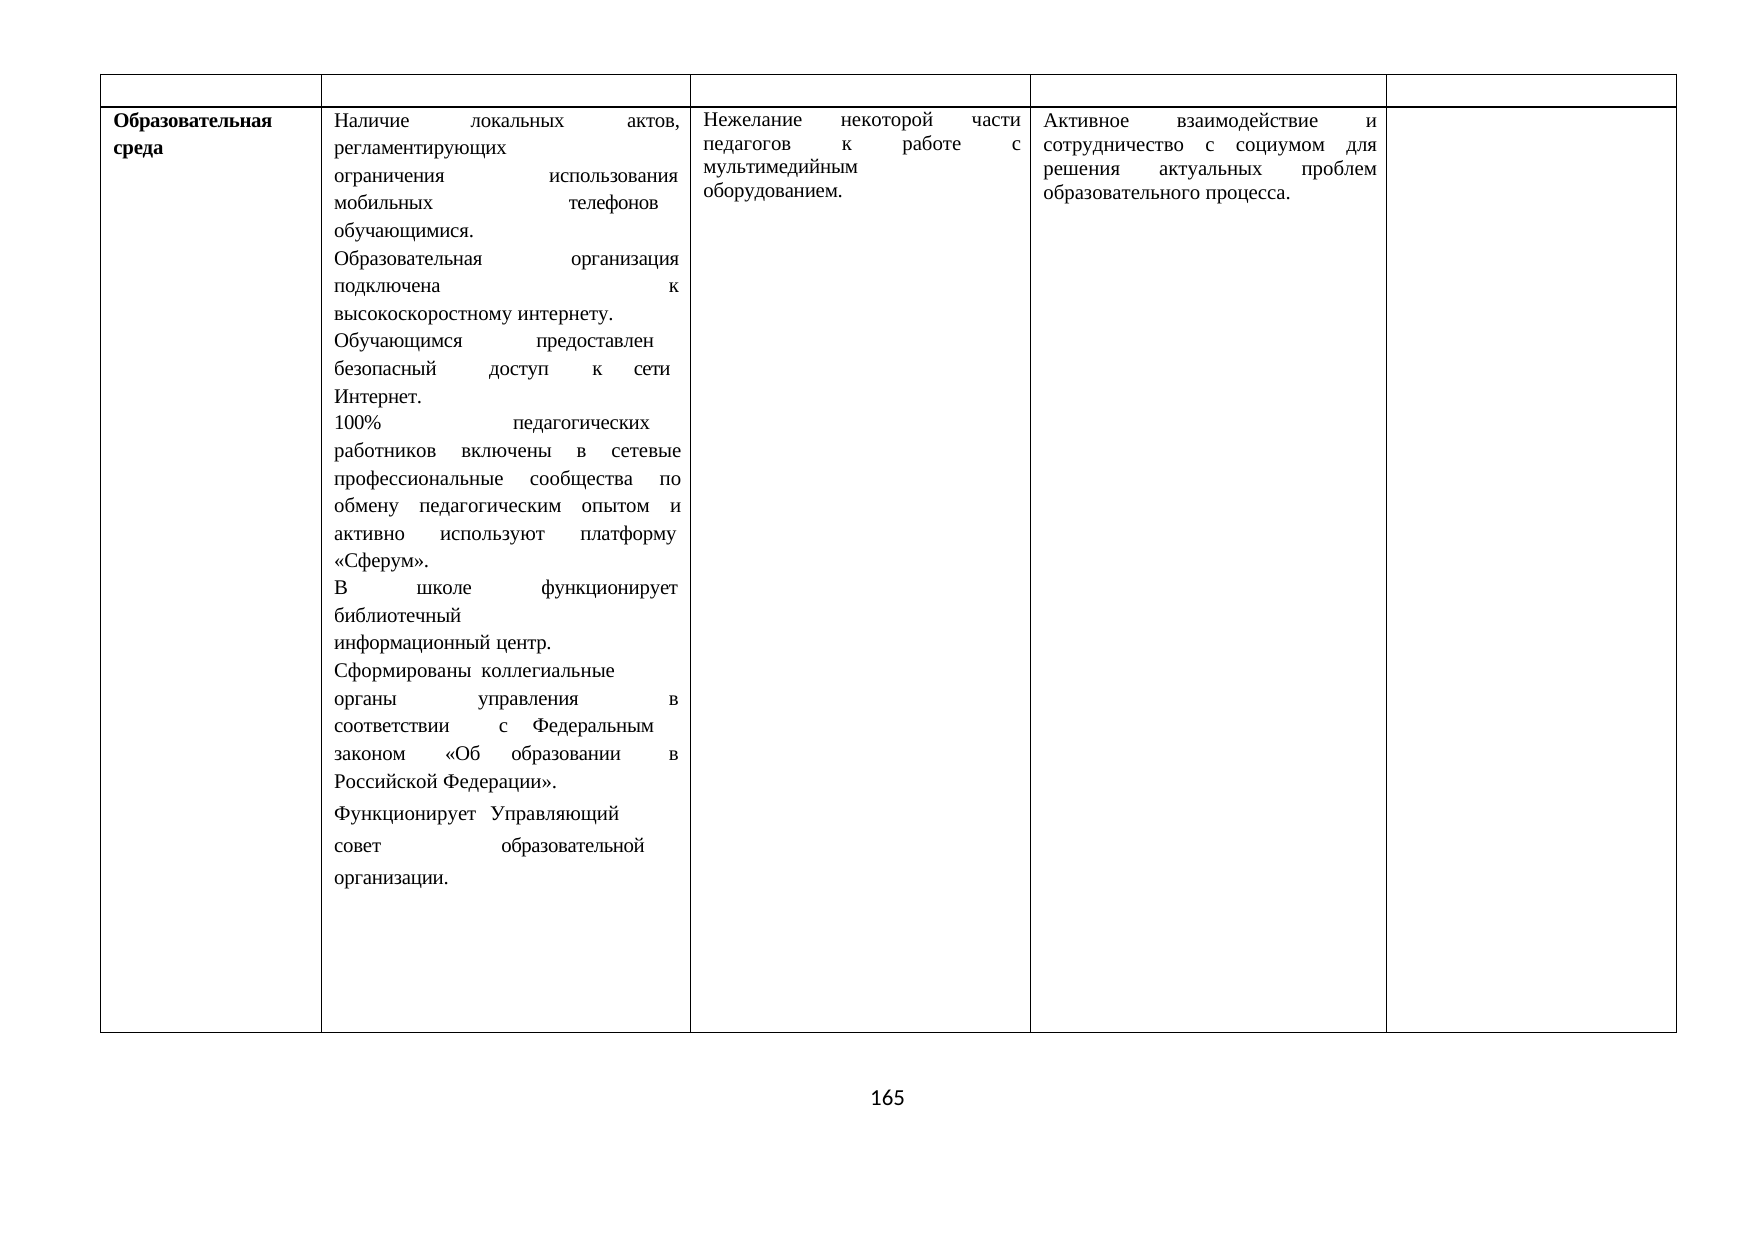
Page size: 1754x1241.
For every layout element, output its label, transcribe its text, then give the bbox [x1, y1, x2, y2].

table_header [1031, 75, 1386, 106]
table_header [101, 75, 321, 106]
table_header [1387, 75, 1676, 106]
table_cell Активное взаимодействие и сотрудничество с социумом для решения актуальных проблем образовательного процесса. [1031, 108, 1386, 1032]
table_cell [1387, 108, 1676, 1032]
table_cell Нежелание некоторой части педагогов к работе с мультимедийным оборудованием. [691, 108, 1030, 1032]
table_header [691, 75, 1030, 106]
table_cell Образовательная среда [101, 108, 321, 1032]
table_header [322, 75, 690, 106]
table_cell Наличие локальных актов, регламентирующих ограничения использования мобильных телефонов обучающимися. Образовательная организация подключена к высокоскоростному интернету. Обучающимся предоставлен безопасный доступ к сети Интернет. 100% педагогических работников включены в сетевые профессиональные сообщества по обмену педагогическим опытом и активно используют платформу «Сферум». В школе функционирует библиотечный информационный центр. Сформированы коллегиальные органы управления в соответствии с Федеральным законом «Об образовании в Российской Федерации». Функционирует Управляющий совет образовательной организации. [322, 108, 690, 1032]
